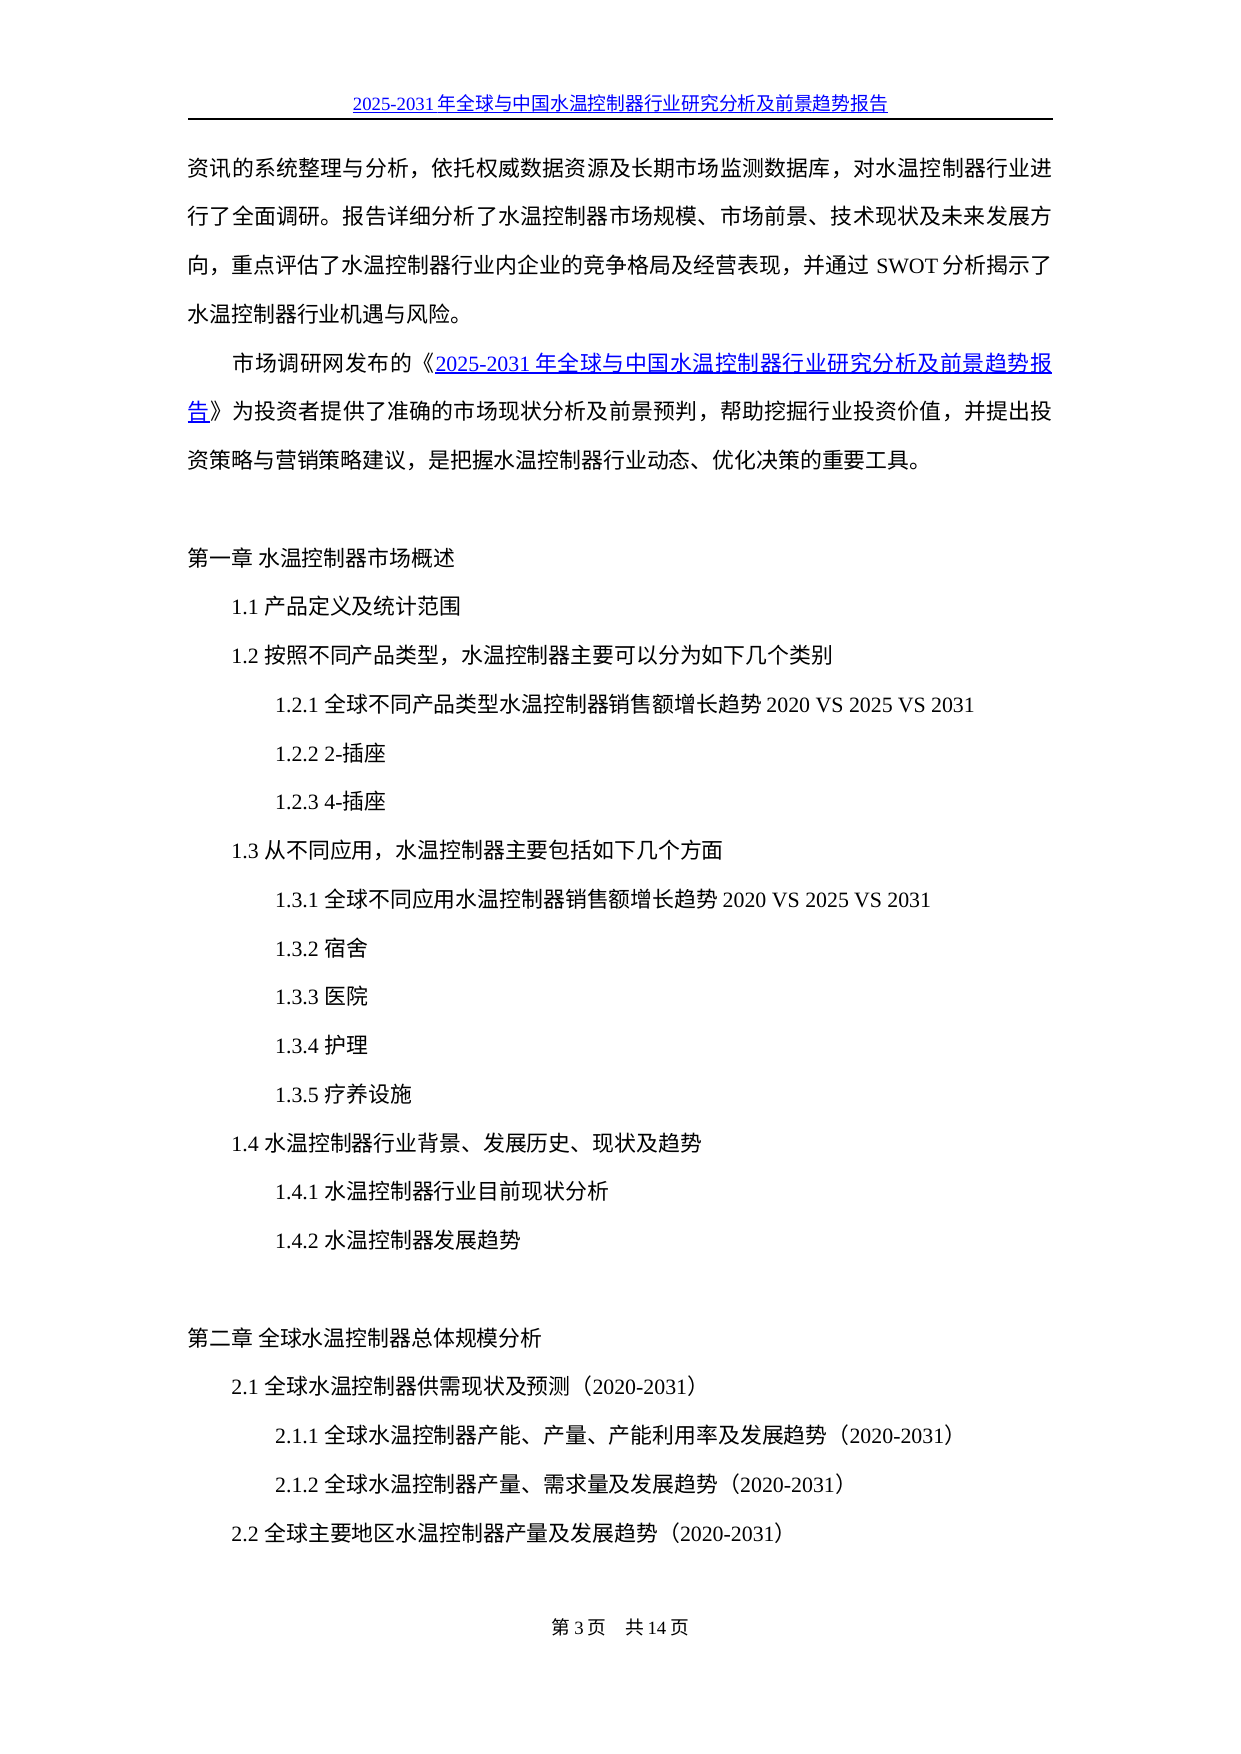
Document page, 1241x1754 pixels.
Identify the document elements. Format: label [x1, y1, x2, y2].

text [187, 150, 1053, 1548]
